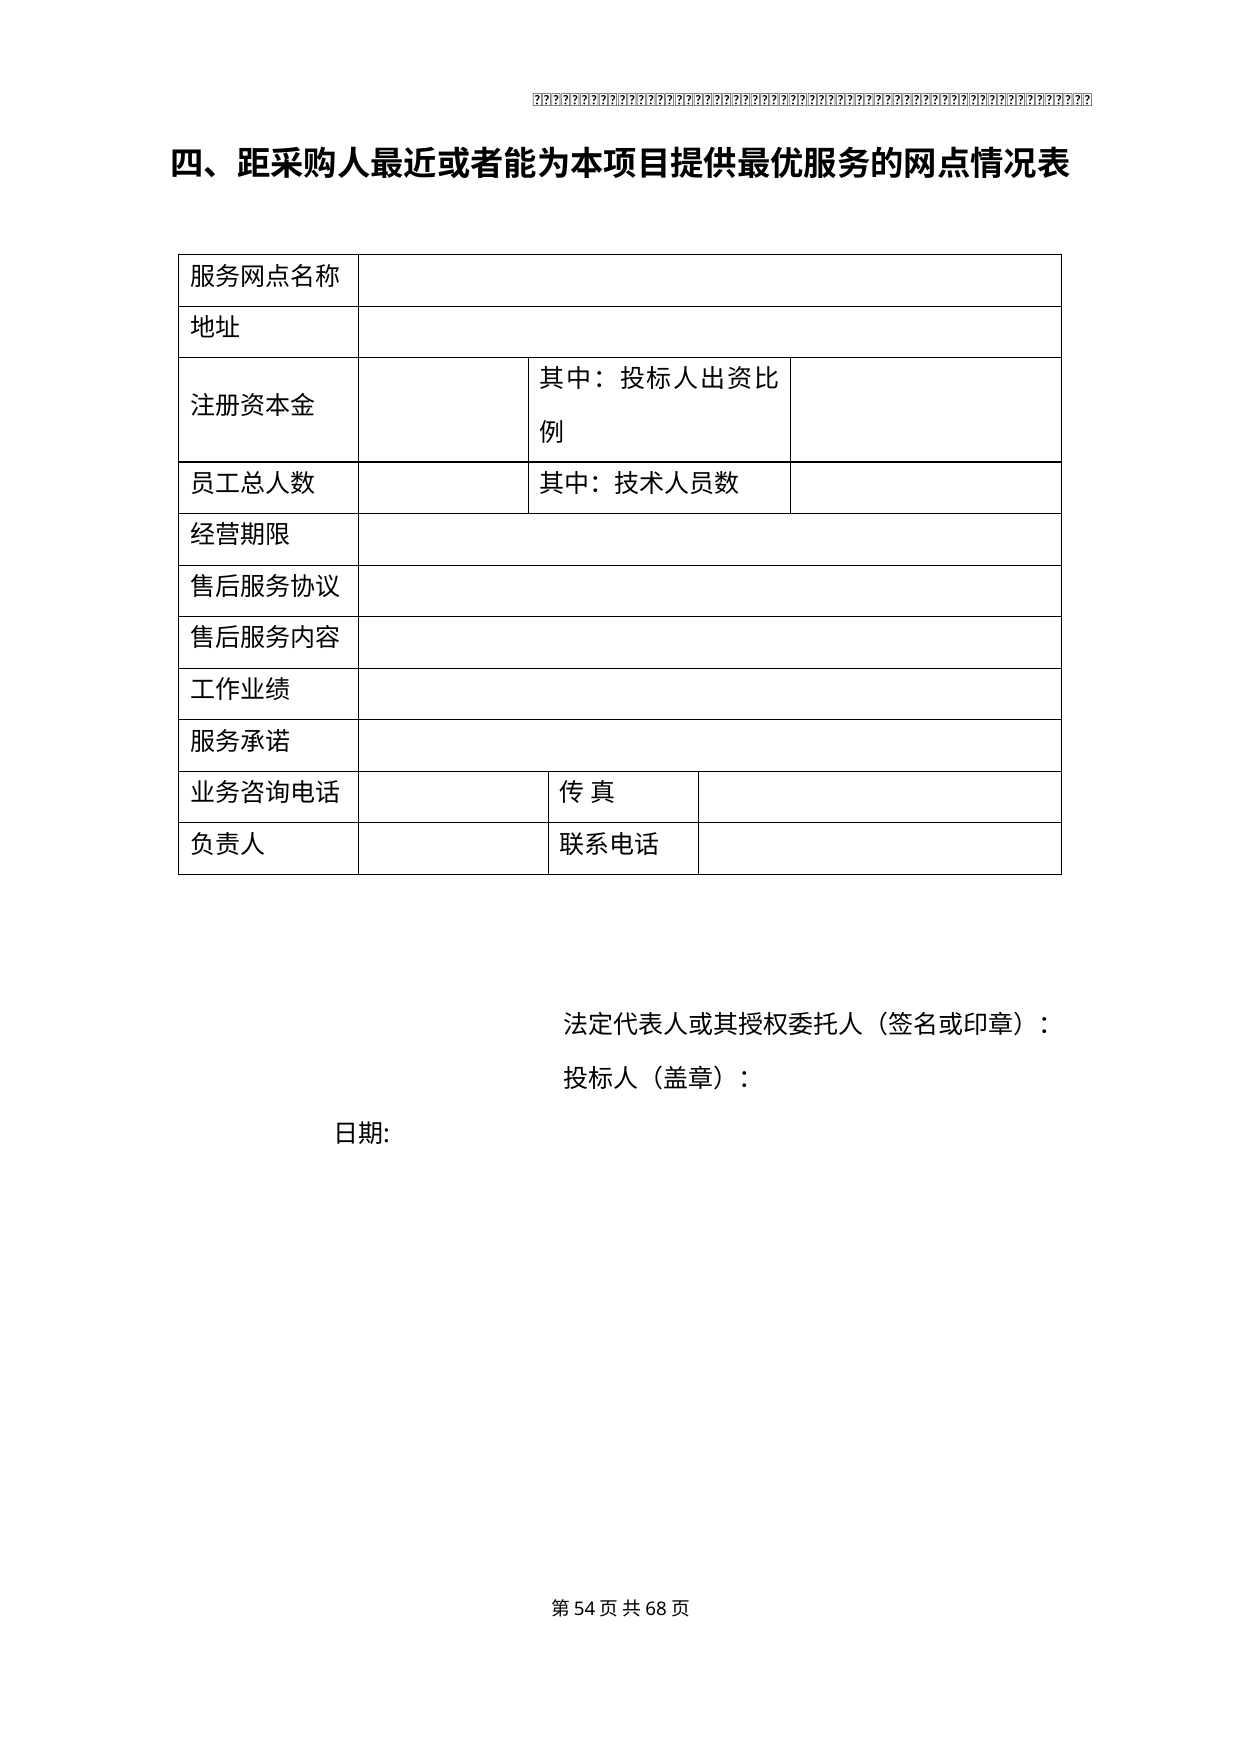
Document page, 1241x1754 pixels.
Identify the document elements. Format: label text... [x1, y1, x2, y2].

table_cell 其中：投标人出资比例 [529, 358, 790, 461]
text 日期: [148, 1113, 1092, 1149]
table_cell [359, 823, 548, 874]
table_cell [359, 617, 1061, 668]
table_cell [699, 823, 1061, 874]
table_cell 业务咨询电话 [179, 772, 358, 822]
table_cell [791, 463, 1061, 513]
table_cell 服务承诺 [179, 720, 358, 771]
table_cell [359, 307, 1061, 357]
table_header [359, 255, 1061, 306]
text 投标人（盖章）： [563, 1059, 1092, 1095]
list 距采购人最近或者能为本项目提供最优服务的网点情况表 [148, 137, 1092, 185]
table_cell [359, 463, 528, 513]
table_header 服务网点名称 [179, 255, 358, 306]
table_cell 员工总人数 [179, 463, 358, 513]
table_cell 经营期限 [179, 514, 358, 564]
table_cell [359, 669, 1061, 719]
table_cell 售后服务内容 [179, 617, 358, 668]
table_cell 传 真 [549, 772, 698, 822]
table_cell 注册资本金 [179, 358, 358, 461]
table_cell [699, 772, 1061, 822]
table_cell 工作业绩 [179, 669, 358, 719]
table_cell [359, 358, 528, 461]
table_cell 售后服务协议 [179, 566, 358, 616]
table_cell [359, 772, 548, 822]
table_cell [359, 514, 1061, 564]
table_cell 联系电话 [549, 823, 698, 874]
table_cell 负责人 [179, 823, 358, 874]
table_cell [359, 720, 1061, 771]
table_cell 其中：技术人员数 [529, 463, 790, 513]
table_cell [359, 566, 1061, 616]
table_cell 地址 [179, 307, 358, 357]
table_cell [791, 358, 1061, 461]
text 法定代表人或其授权委托人（签名或印章）： [563, 1004, 1092, 1041]
